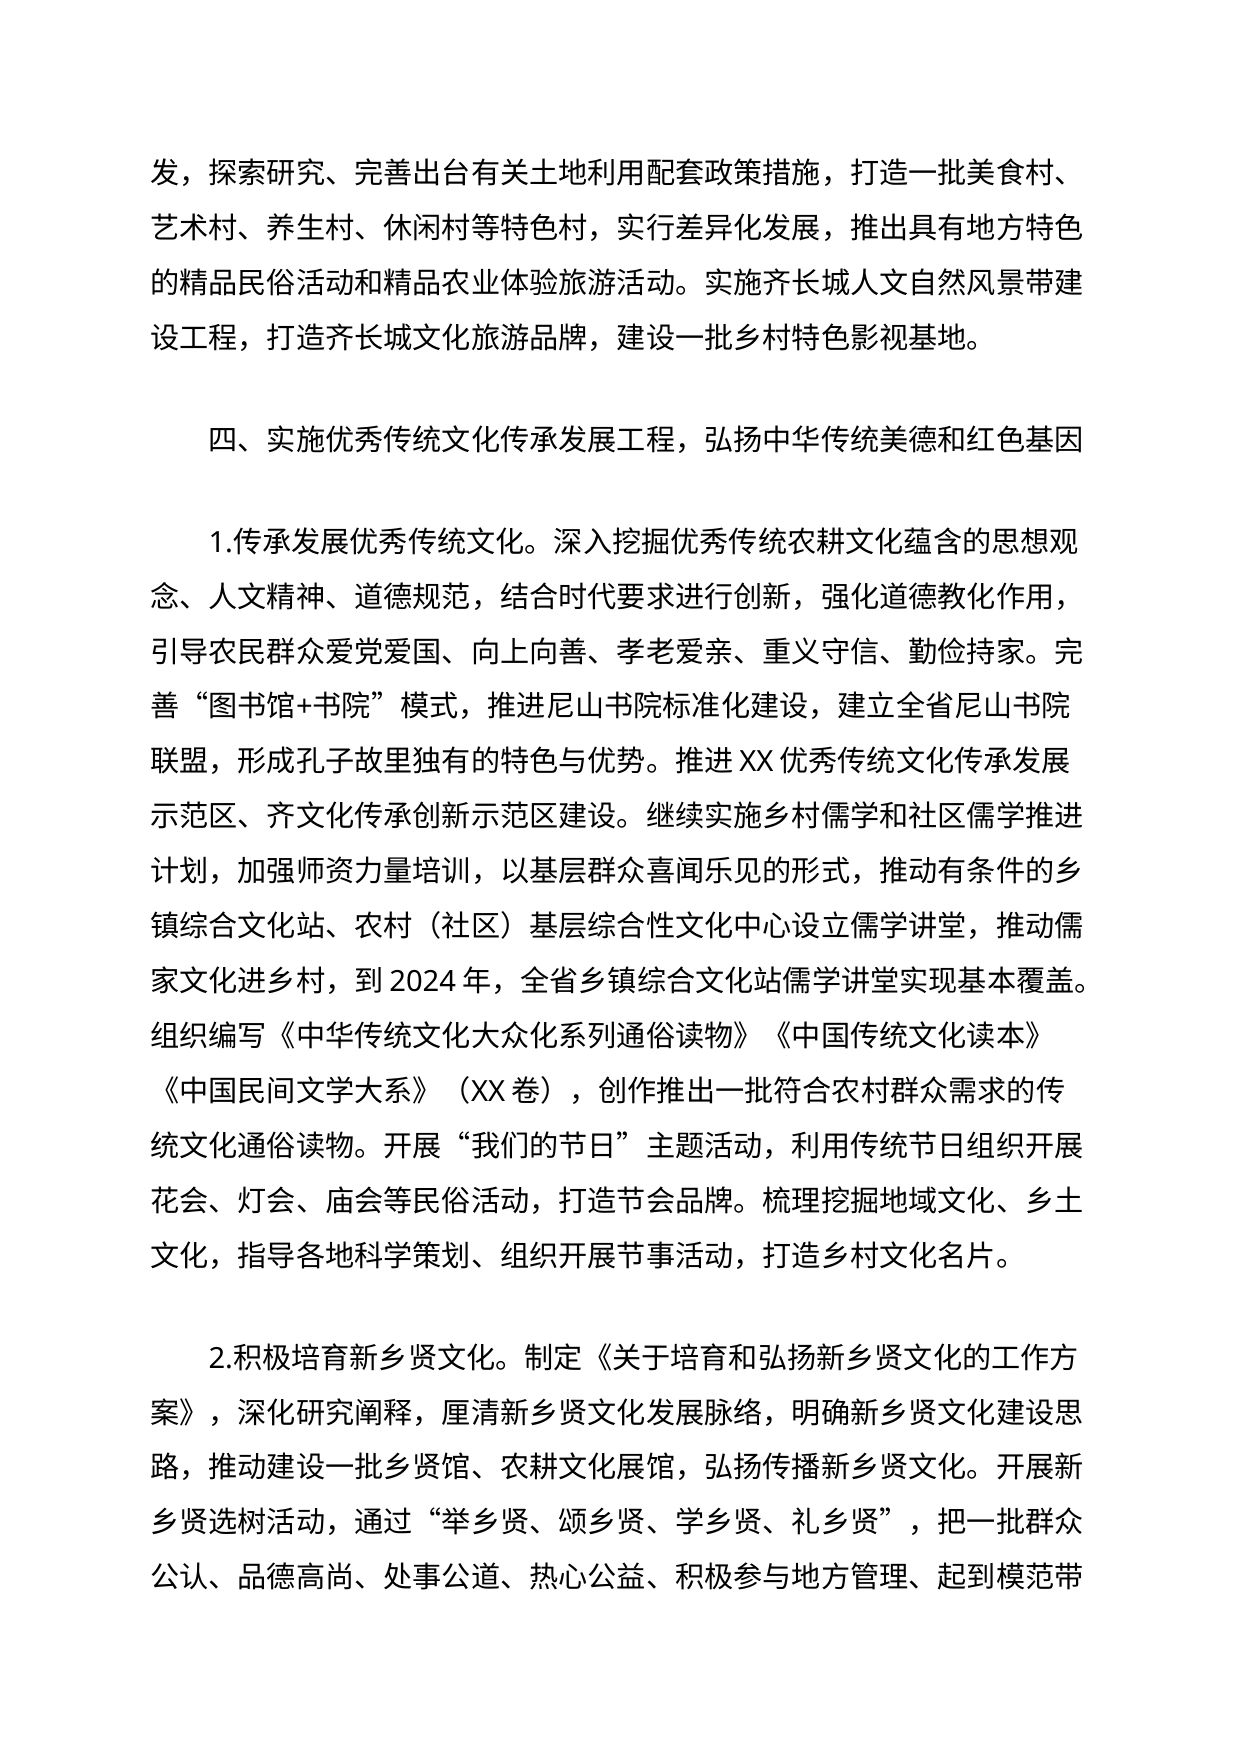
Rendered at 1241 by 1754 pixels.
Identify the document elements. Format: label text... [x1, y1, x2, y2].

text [150, 1334, 1090, 1596]
text 四、实施优秀传统文化传承发展工程，弘扬中华传统美德和红色基因 [150, 416, 1090, 459]
text 1.传承发展优秀传统文化。深入挖掘优秀传统农耕文化蕴含的思想观念、人文精神、道德规范，结合时代要求进行创新，强化道德教化作用，引导农民群众爱党爱国、向上向善、孝老爱亲、重义守信、勤俭持家。完善“图书馆+书院”模式，推进尼山书院标准化建设，建立全省尼山书院联盟，形成孔子故里独有的特色与优势。推进XX优秀传统文化传承发展示范区、齐文化传承创新示范区建设。继续实施乡村儒学和社区儒学推进计划，加强师资力量培训，以基层群众喜闻乐见的形式，推动有条件的乡镇综合文化站、农村（社区）基层综合性文化中心设立儒学讲堂，推动儒家文化进乡村，到2024年，全省乡镇综合文化站儒学讲堂实现基本覆盖。组织编写《中华传统文化大众化系列通俗读物》《中国传统文化读本》《中国民间文学大系》（XX卷），创作推出一批符合农村群众需求的传统文化通俗读物。开展“我们的节日”主题活动，利用传统节日组织开展花会、灯会、庙会等民俗活动，打造节会品牌。梳理挖掘地域文化、乡土文化，指导各地科学策划、组织开展节事活动，打造乡村文化名片。 [150, 518, 1090, 1275]
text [150, 150, 1090, 357]
